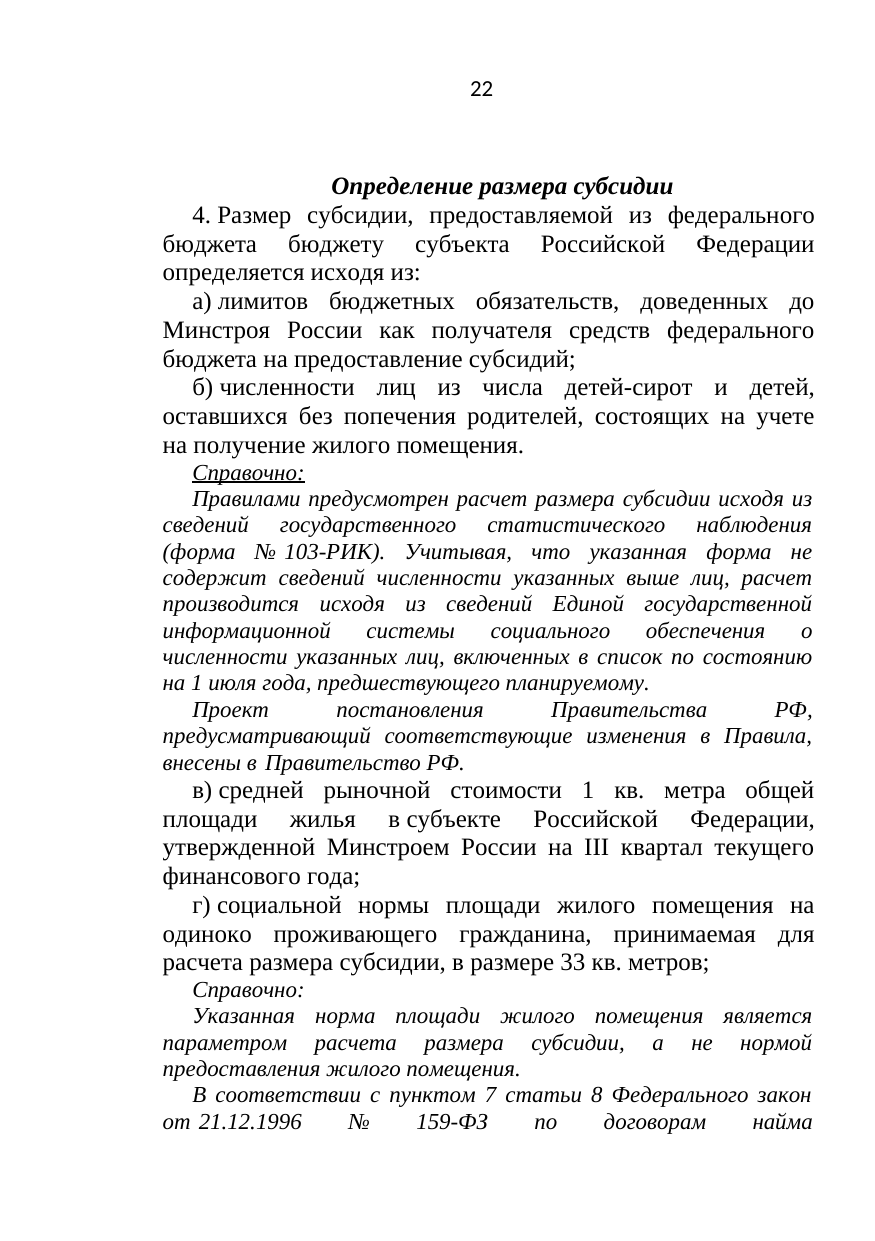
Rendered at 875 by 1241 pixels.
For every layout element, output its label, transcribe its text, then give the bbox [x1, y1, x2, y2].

text в) средней рыночной стоимости 1 кв. метра общей площади жилья в субъекте Российской Федерации, утвержденной Минстроем России на III квартал текущего финансового года; [162, 775, 815, 890]
subtitle Определение размера субсидии [192, 171, 815, 200]
text 4. Размер субсидии, предоставляемой из федерального бюджета бюджету субъекта Российской Федерации определяется исходя из: [162, 200, 815, 286]
text г) социальной нормы площади жилого помещения на одиноко проживающего гражданина, принимаемая для расчета размера субсидии, в размере 33 кв. метров; [162, 890, 815, 976]
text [162, 1082, 815, 1134]
text Проект постановления Правительства РФ, предусматривающий соответствующие изменения в Правила, внесены в Правительство РФ. [162, 696, 815, 775]
text б) численности лиц из числа детей-сирот и детей, оставшихся без попечения родителей, состоящих на учете на получение жилого помещения. [162, 372, 815, 459]
text Правилами предусмотрен расчет размера субсидии исходя из сведений государственного статистического наблюдения (форма № 103-РИК). Учитывая, что указанная форма не содержит сведений численности указанных выше лиц, расчет производится исходя из сведений Единой государственной информационной системы социального обеспечения о численности указанных лиц, включенных в список по состоянию на 1 июля года, предшествующего планируемому. [162, 485, 815, 696]
text Указанная норма площади жилого помещения является параметром расчета размера субсидии, а не нормой предоставления жилого помещения. [162, 1002, 815, 1082]
text Справочно: [162, 976, 815, 1002]
text а) лимитов бюджетных обязательств, доведенных до Минстроя России как получателя средств федерального бюджета на предоставление субсидий; [162, 286, 815, 372]
text Справочно: [162, 459, 815, 485]
